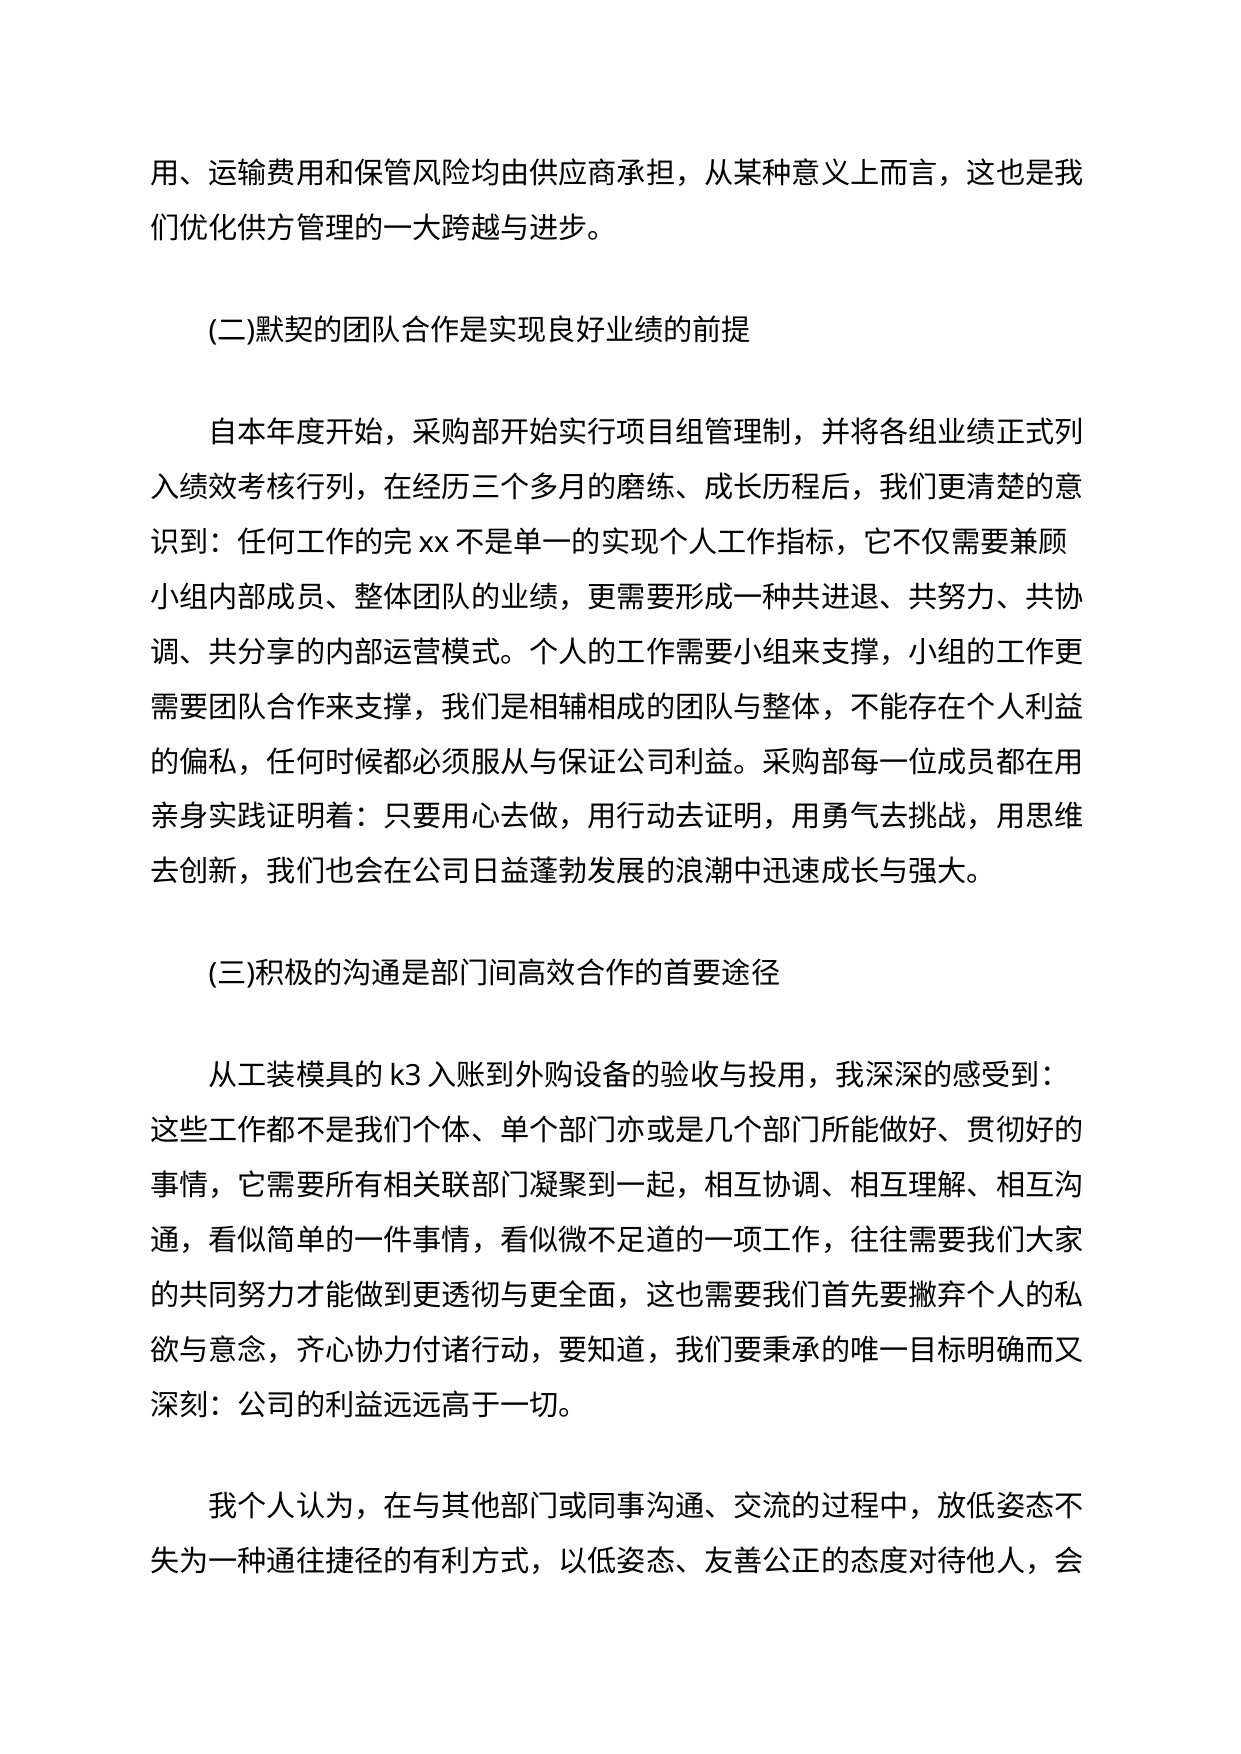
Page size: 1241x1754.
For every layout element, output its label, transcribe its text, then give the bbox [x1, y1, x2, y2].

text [150, 1483, 1090, 1580]
text 从工装模具的k3入账到外购设备的验收与投用，我深深的感受到：这些工作都不是我们个体、单个部门亦或是几个部门所能做好、贯彻好的事情，它需要所有相关联部门凝聚到一起，相互协调、相互理解、相互沟通，看似简单的一件事情，看似微不足道的一项工作，往往需要我们大家的共同努力才能做到更透彻与更全面，这也需要我们首先要撇弃个人的私欲与意念，齐心协力付诸行动，要知道，我们要秉承的唯一目标明确而又深刻：公司的利益远远高于一切。 [150, 1052, 1090, 1423]
text 自本年度开始，采购部开始实行项目组管理制，并将各组业绩正式列入绩效考核行列，在经历三个多月的磨练、成长历程后，我们更清楚的意识到：任何工作的完xx不是单一的实现个人工作指标，它不仅需要兼顾小组内部成员、整体团队的业绩，更需要形成一种共进退、共努力、共协调、共分享的内部运营模式。个人的工作需要小组来支撑，小组的工作更需要团队合作来支撑，我们是相辅相成的团队与整体，不能存在个人利益的偏私，任何时候都必须服从与保证公司利益。采购部每一位成员都在用亲身实践证明着：只要用心去做，用行动去证明，用勇气去挑战，用思维去创新，我们也会在公司日益蓬勃发展的浪潮中迅速成长与强大。 [150, 409, 1090, 890]
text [150, 150, 1090, 247]
text (二)默契的团队合作是实现良好业绩的前提 [150, 307, 1090, 349]
text (三)积极的沟通是部门间高效合作的首要途径 [150, 950, 1090, 992]
